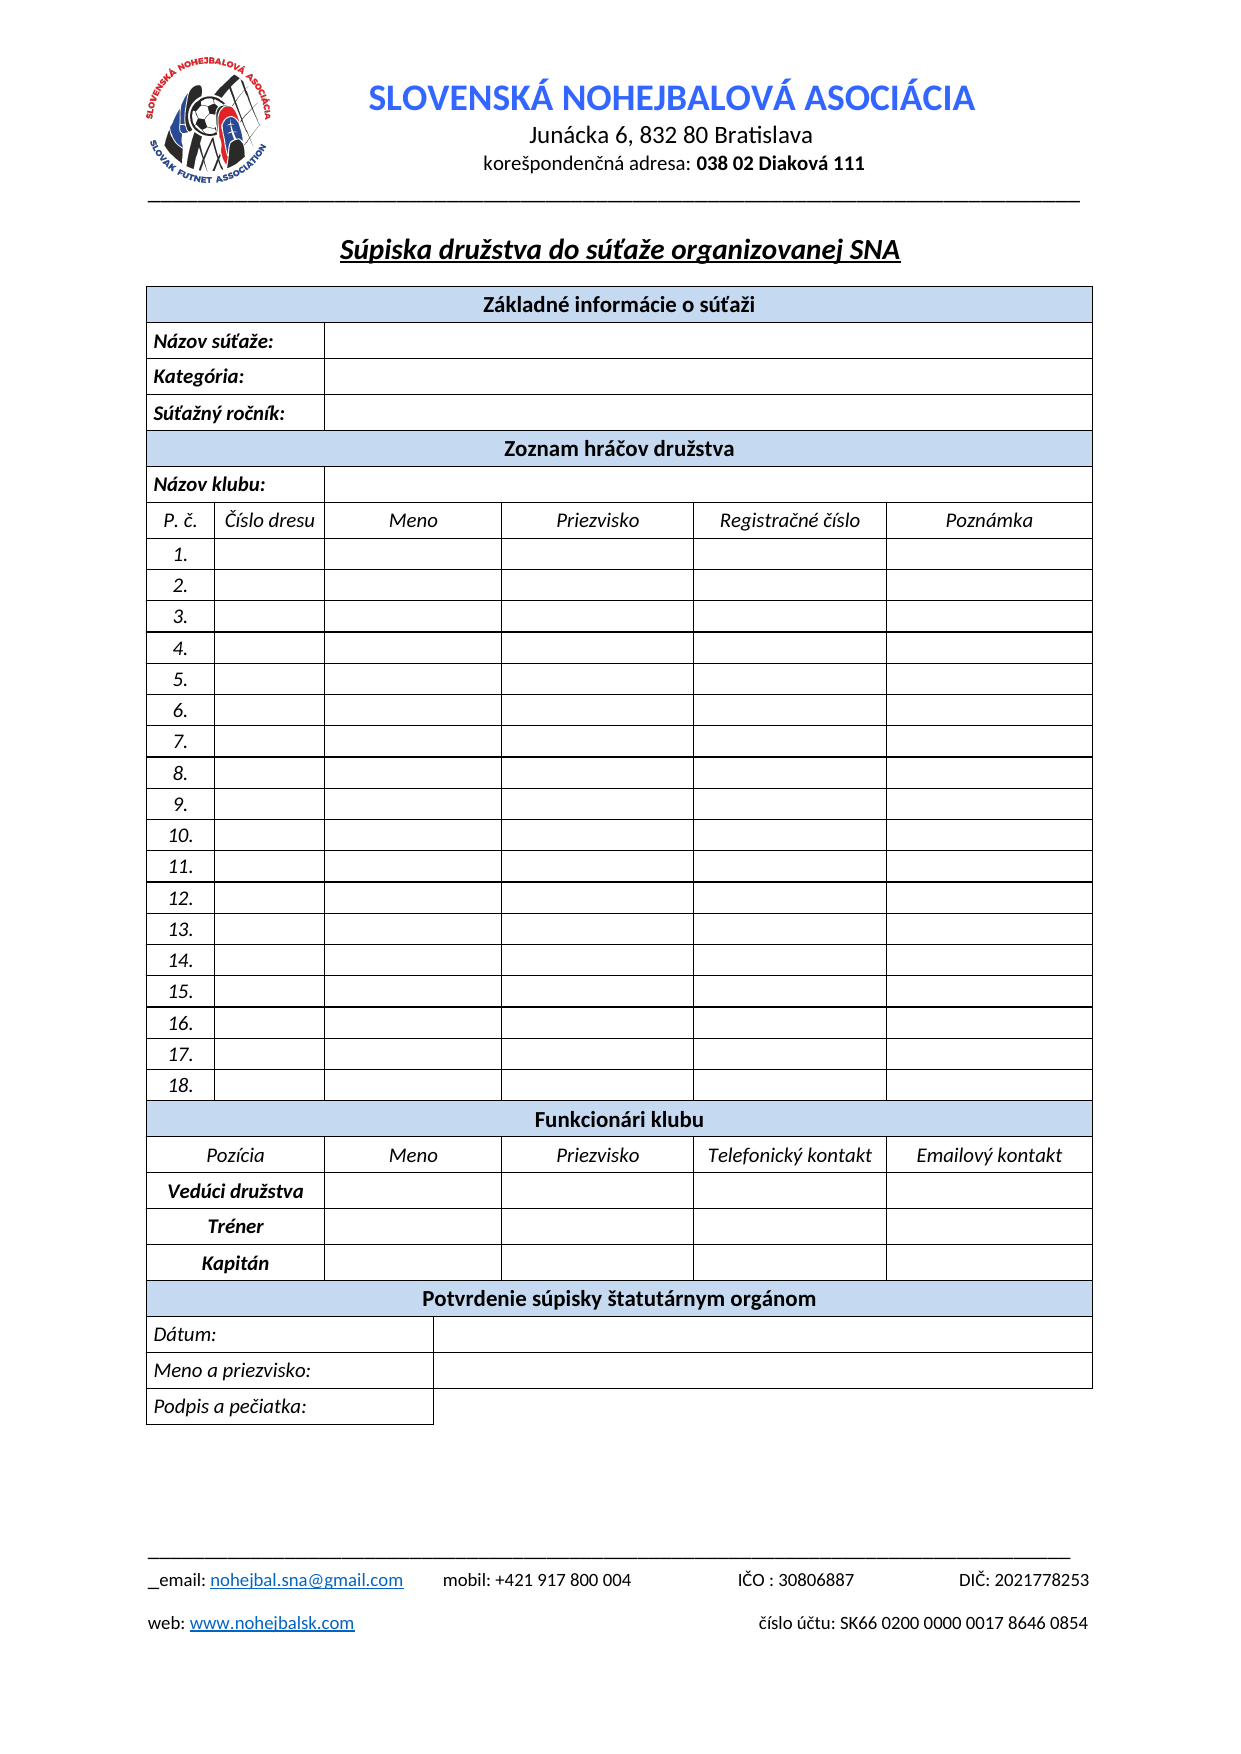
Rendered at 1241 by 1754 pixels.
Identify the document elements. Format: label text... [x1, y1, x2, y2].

table_cell Meno [325, 503, 501, 538]
table_cell [325, 570, 501, 600]
table_cell [215, 570, 324, 600]
table_cell [502, 1008, 693, 1038]
table_cell 17. [147, 1039, 214, 1069]
table_cell [887, 1173, 1092, 1208]
table_cell [325, 467, 1092, 502]
table_cell [887, 976, 1092, 1006]
table_cell [887, 1245, 1092, 1280]
table_cell [215, 883, 324, 913]
table_cell [215, 1070, 324, 1100]
table_cell [887, 601, 1092, 631]
table_cell [694, 570, 886, 600]
table_cell [325, 1039, 501, 1069]
table_cell Zoznam hráčov družstva [147, 431, 1092, 466]
table_cell 5. [147, 664, 214, 694]
table_cell Funkcionári klubu [147, 1101, 1092, 1136]
table_cell [887, 945, 1092, 975]
table_cell [694, 1173, 886, 1208]
table_cell [325, 1008, 501, 1038]
table_cell [887, 570, 1092, 600]
table_cell [887, 820, 1092, 850]
table_cell [887, 539, 1092, 569]
table_cell Telefonický kontakt [694, 1137, 886, 1172]
table_cell Názov klubu: [147, 467, 324, 502]
table_cell Podpis a pečiatka: [147, 1389, 433, 1424]
table_cell [502, 945, 693, 975]
table_cell Súťažný ročník: [147, 395, 324, 430]
table_cell [694, 789, 886, 819]
table_cell [325, 1209, 501, 1244]
table_cell [325, 789, 501, 819]
table_cell [502, 664, 693, 694]
table_cell [694, 851, 886, 881]
table_cell [215, 726, 324, 756]
table_cell [215, 758, 324, 788]
table_cell [215, 851, 324, 881]
table_cell [887, 664, 1092, 694]
table_cell [502, 601, 693, 631]
table_cell [502, 570, 693, 600]
table_cell [215, 789, 324, 819]
table_cell [502, 695, 693, 725]
table_cell [325, 726, 501, 756]
table_cell [887, 883, 1092, 913]
table_cell [325, 1173, 501, 1208]
table_cell [694, 726, 886, 756]
table_cell [887, 695, 1092, 725]
table_cell Kategória: [147, 359, 324, 394]
table_cell [694, 976, 886, 1006]
table_cell [502, 726, 693, 756]
table_cell [502, 1209, 693, 1244]
table_cell [434, 1317, 1092, 1352]
table_cell Poznámka [887, 503, 1092, 538]
table_cell 3. [147, 601, 214, 631]
table_cell [215, 695, 324, 725]
table_cell [694, 1245, 886, 1280]
table_cell 11. [147, 851, 214, 881]
table_cell 8. [147, 758, 214, 788]
table_cell Tréner [147, 1209, 324, 1244]
table_cell 14. [147, 945, 214, 975]
table_cell [325, 601, 501, 631]
table_cell 1. [147, 539, 214, 569]
table_cell [502, 1070, 693, 1100]
table_cell [502, 976, 693, 1006]
table_cell [325, 695, 501, 725]
table_cell Registračné číslo [694, 503, 886, 538]
table_cell [215, 539, 324, 569]
table_cell [694, 695, 886, 725]
table_cell Potvrdenie súpisky štatutárnym orgánom [147, 1281, 1092, 1316]
table_header Základné informácie o súťaži [147, 287, 1092, 322]
table_cell [325, 395, 1092, 430]
table_cell [887, 1039, 1092, 1069]
table_cell [694, 758, 886, 788]
table_cell [215, 633, 324, 663]
table_cell [502, 851, 693, 881]
table_cell [887, 914, 1092, 944]
table_cell 15. [147, 976, 214, 1006]
table_cell [434, 1353, 1092, 1388]
table_cell [325, 633, 501, 663]
table_cell 9. [147, 789, 214, 819]
table_cell [215, 914, 324, 944]
table_cell Dátum: [147, 1317, 433, 1352]
table_cell P. č. [147, 503, 214, 538]
table_cell [434, 1389, 1093, 1424]
table_cell Meno [325, 1137, 501, 1172]
table_cell [325, 664, 501, 694]
picture [146, 57, 271, 183]
table_cell [215, 601, 324, 631]
table_cell Kapitán [147, 1245, 324, 1280]
table_cell [502, 633, 693, 663]
table_cell [502, 789, 693, 819]
table_cell Vedúci družstva [147, 1173, 324, 1208]
table_cell [887, 1209, 1092, 1244]
table_cell [694, 1209, 886, 1244]
table_cell [694, 1070, 886, 1100]
table_cell [502, 758, 693, 788]
table_cell 2. [147, 570, 214, 600]
table_cell [215, 976, 324, 1006]
table_cell 7. [147, 726, 214, 756]
table_cell [215, 945, 324, 975]
table_cell [887, 1008, 1092, 1038]
table_cell [694, 633, 886, 663]
table_cell [502, 1245, 693, 1280]
table_cell [887, 726, 1092, 756]
table_cell [325, 323, 1092, 358]
table_cell [694, 945, 886, 975]
table_cell [325, 1070, 501, 1100]
table_cell [325, 851, 501, 881]
table_cell Pozícia [147, 1137, 324, 1172]
table_cell [325, 359, 1092, 394]
table_cell [694, 914, 886, 944]
table_cell 4. [147, 633, 214, 663]
table_cell [215, 664, 324, 694]
table_cell Číslo dresu [215, 503, 324, 538]
table_cell Názov súťaže: [147, 323, 324, 358]
table_cell [502, 820, 693, 850]
table_cell [325, 976, 501, 1006]
table_cell [325, 758, 501, 788]
table_cell [694, 820, 886, 850]
table_cell [694, 883, 886, 913]
table_cell [887, 758, 1092, 788]
table_cell 12. [147, 883, 214, 913]
table_cell Meno a priezvisko: [147, 1353, 433, 1388]
table_cell [694, 539, 886, 569]
table_cell [325, 945, 501, 975]
table_cell Priezvisko [502, 1137, 693, 1172]
table_cell [502, 914, 693, 944]
table_cell [887, 789, 1092, 819]
table_cell [215, 1039, 324, 1069]
table_cell [887, 633, 1092, 663]
text Súpiska družstva do súťaže organizovanej SNA [148, 231, 1093, 267]
table_cell [887, 1070, 1092, 1100]
table_cell [502, 1173, 693, 1208]
table_cell 6. [147, 695, 214, 725]
table_cell [502, 883, 693, 913]
table_cell 16. [147, 1008, 214, 1038]
table_cell [694, 664, 886, 694]
table_cell [502, 1039, 693, 1069]
table_cell 10. [147, 820, 214, 850]
table_cell [325, 1245, 501, 1280]
table_cell 13. [147, 914, 214, 944]
table_cell [694, 1008, 886, 1038]
table_cell [325, 539, 501, 569]
table_cell [502, 539, 693, 569]
table_cell [325, 820, 501, 850]
table_cell [325, 883, 501, 913]
table_cell [694, 1039, 886, 1069]
table_cell [215, 1008, 324, 1038]
table_cell [887, 851, 1092, 881]
table_cell Priezvisko [502, 503, 693, 538]
table_cell [325, 914, 501, 944]
table_cell 18. [147, 1070, 214, 1100]
table_cell [694, 601, 886, 631]
table_cell [215, 820, 324, 850]
table_cell Emailový kontakt [887, 1137, 1092, 1172]
